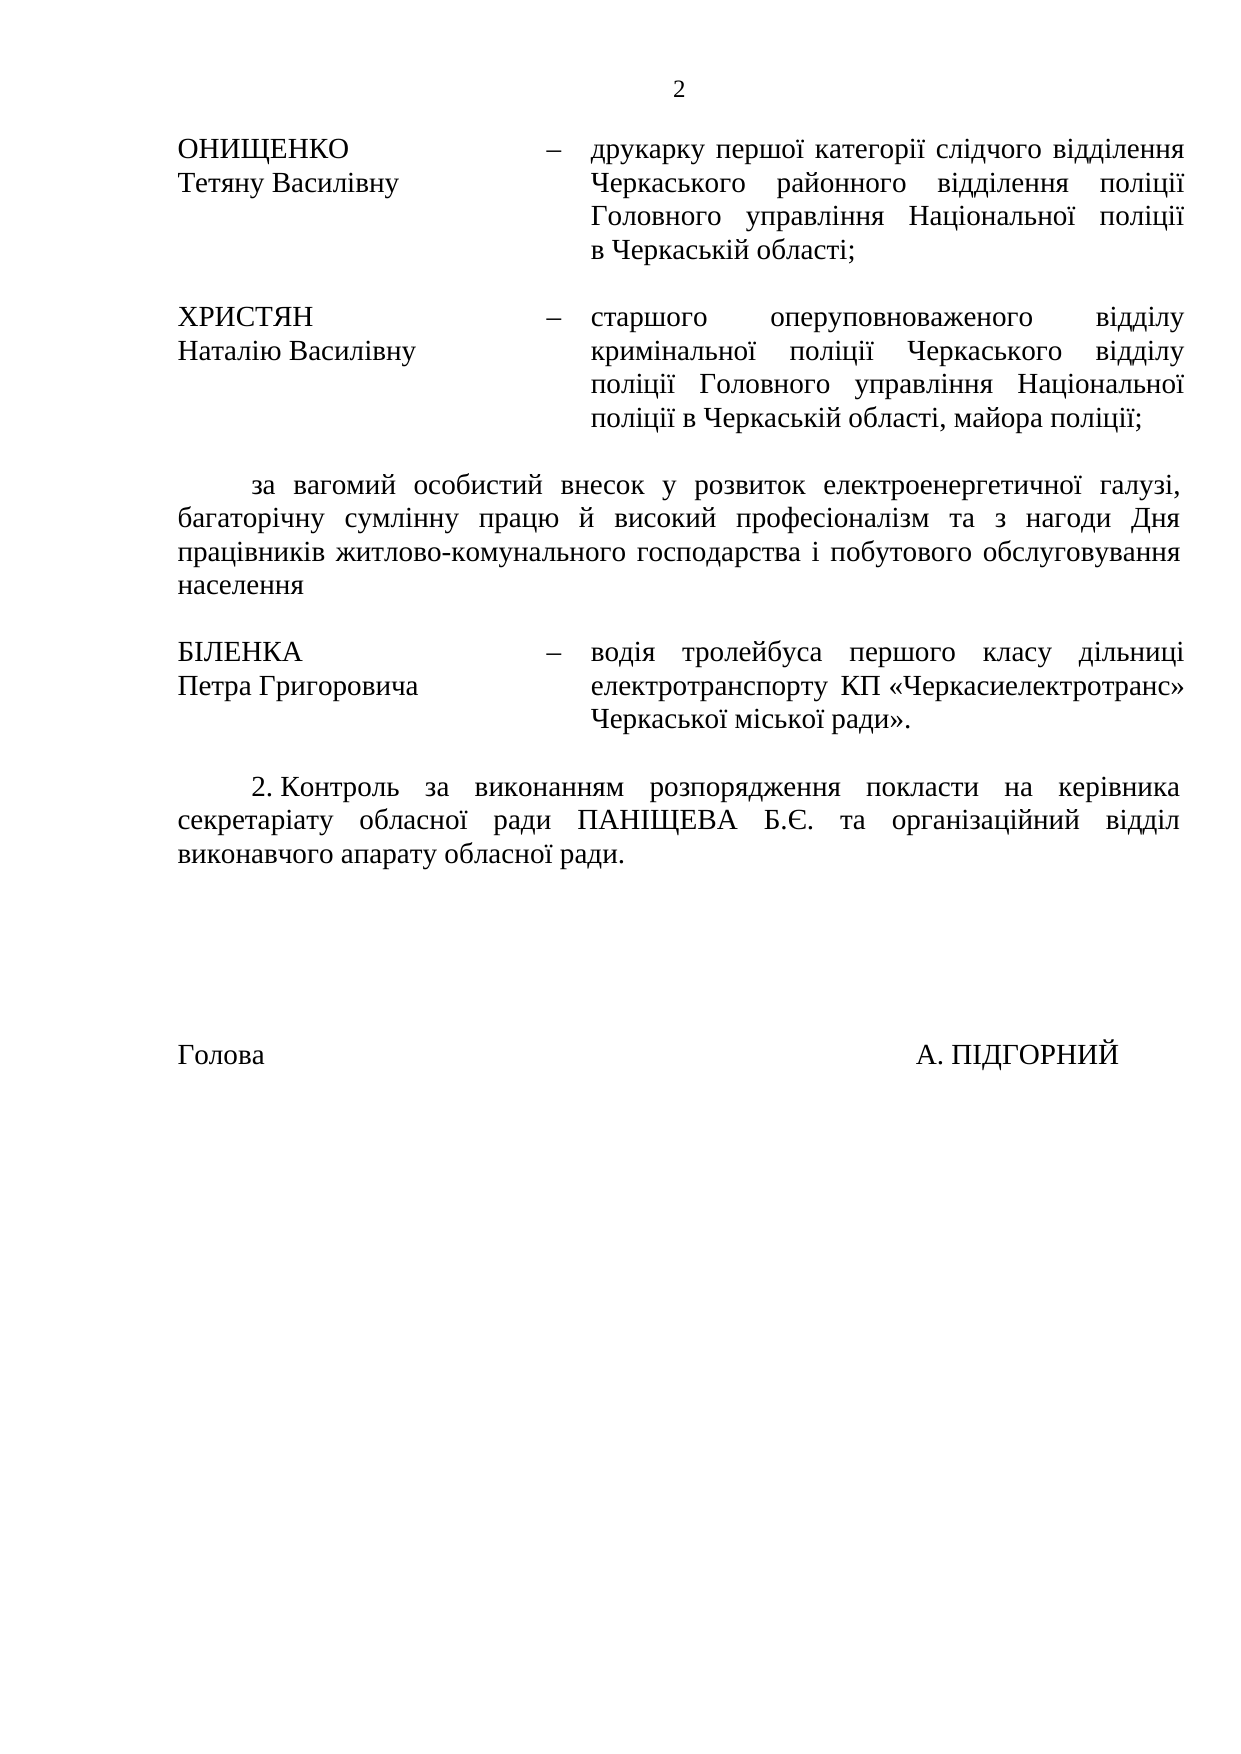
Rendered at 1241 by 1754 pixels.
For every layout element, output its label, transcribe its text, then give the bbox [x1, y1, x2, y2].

table_header – [535, 635, 579, 735]
table_cell друкарку першої категорії слідчого відділення Черкаського районного відділення поліції Головного управління Національної поліції в Черкаській області; [579, 131, 1196, 299]
text Голова А. ПІДГОРНИЙ [177, 1037, 1181, 1071]
table_cell старшого оперуповноваженого відділу кримінальної поліції Черкаського відділу поліції Головного управління Національної поліції в Черкаській області, майора поліції; [579, 299, 1196, 433]
table_cell ОНИЩЕНКО Тетяну Василівну [166, 131, 535, 299]
table_header водія тролейбуса першого класу дільниці електротранспорту КП «Черкасиелектротранс» Черкаської міської ради». [579, 635, 1196, 735]
table_cell ХРИСТЯН Наталію Василівну [166, 299, 535, 433]
table_cell – [535, 131, 579, 299]
table_header БІЛЕНКА Петра Григоровича [166, 635, 535, 735]
table_cell – [535, 299, 579, 433]
text за вагомий особистий внесок у розвиток електроенергетичної галузі, багаторічну сумлінну працю й високий професіоналізм та з нагоди Дня працівників житлово-комунального господарства і побутового обслуговування населення [177, 467, 1181, 601]
text 2. Контроль за виконанням розпорядження покласти на керівника секретаріату обласної ради ПАНІЩЕВА Б.Є. та організаційний відділ виконавчого апарату обласної ради. [177, 769, 1181, 869]
